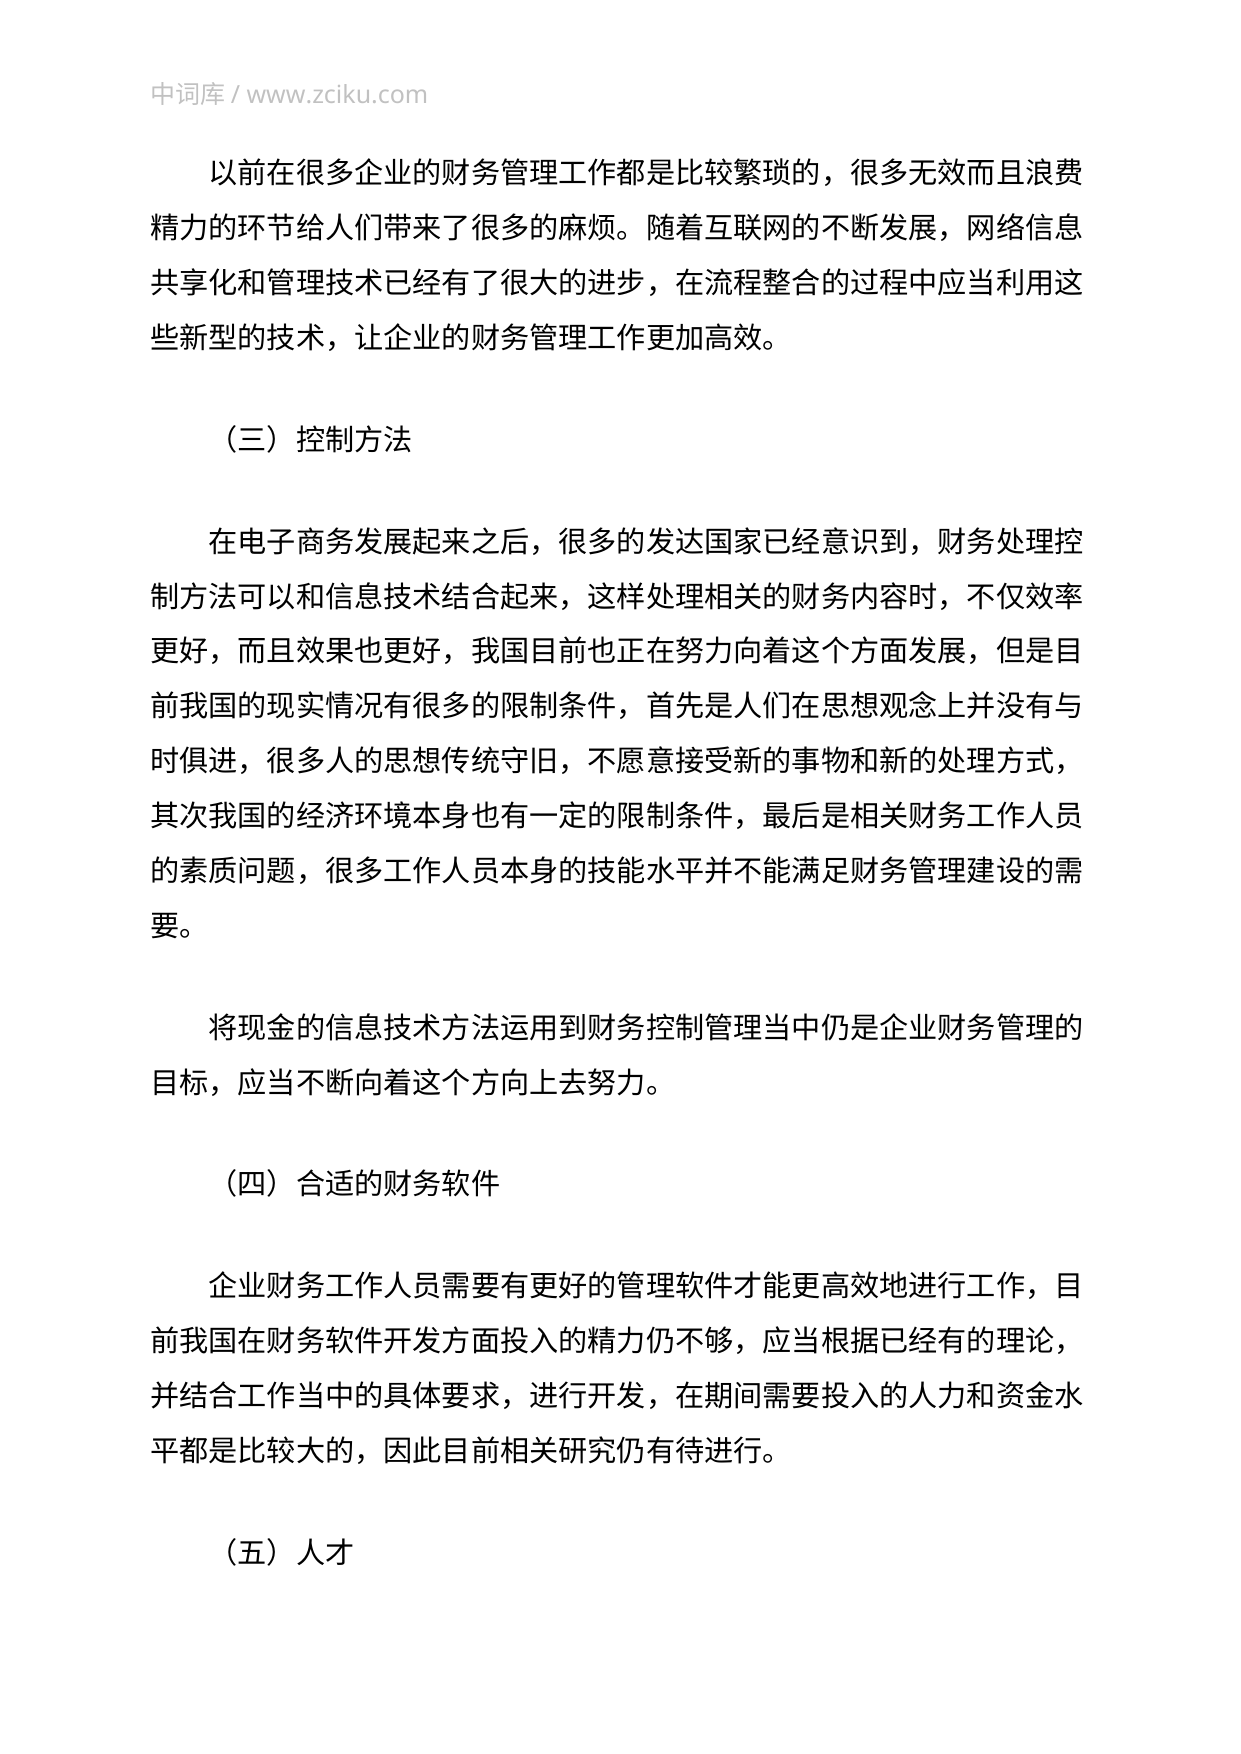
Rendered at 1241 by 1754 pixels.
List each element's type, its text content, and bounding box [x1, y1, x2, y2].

text 将现金的信息技术方法运用到财务控制管理当中仍是企业财务管理的目标，应当不断向着这个方向上去努力。 [150, 1004, 1090, 1101]
text （三）控制方法 [150, 416, 1090, 459]
text 企业财务工作人员需要有更好的管理软件才能更高效地进行工作，目前我国在财务软件开发方面投入的精力仍不够，应当根据已经有的理论，并结合工作当中的具体要求，进行开发，在期间需要投入的人力和资金水平都是比较大的，因此目前相关研究仍有待进行。 [150, 1263, 1090, 1470]
text 以前在很多企业的财务管理工作都是比较繁琐的，很多无效而且浪费精力的环节给人们带来了很多的麻烦。随着互联网的不断发展，网络信息共享化和管理技术已经有了很大的进步，在流程整合的过程中应当利用这些新型的技术，让企业的财务管理工作更加高效。 [150, 150, 1090, 357]
text 在电子商务发展起来之后，很多的发达国家已经意识到，财务处理控制方法可以和信息技术结合起来，这样处理相关的财务内容时，不仅效率更好，而且效果也更好，我国目前也正在努力向着这个方面发展，但是目前我国的现实情况有很多的限制条件，首先是人们在思想观念上并没有与时俱进，很多人的思想传统守旧，不愿意接受新的事物和新的处理方式，其次我国的经济环境本身也有一定的限制条件，最后是相关财务工作人员的素质问题，很多工作人员本身的技能水平并不能满足财务管理建设的需要。 [150, 518, 1090, 945]
text （四）合适的财务软件 [150, 1161, 1090, 1203]
text （五）人才 [150, 1529, 1090, 1571]
